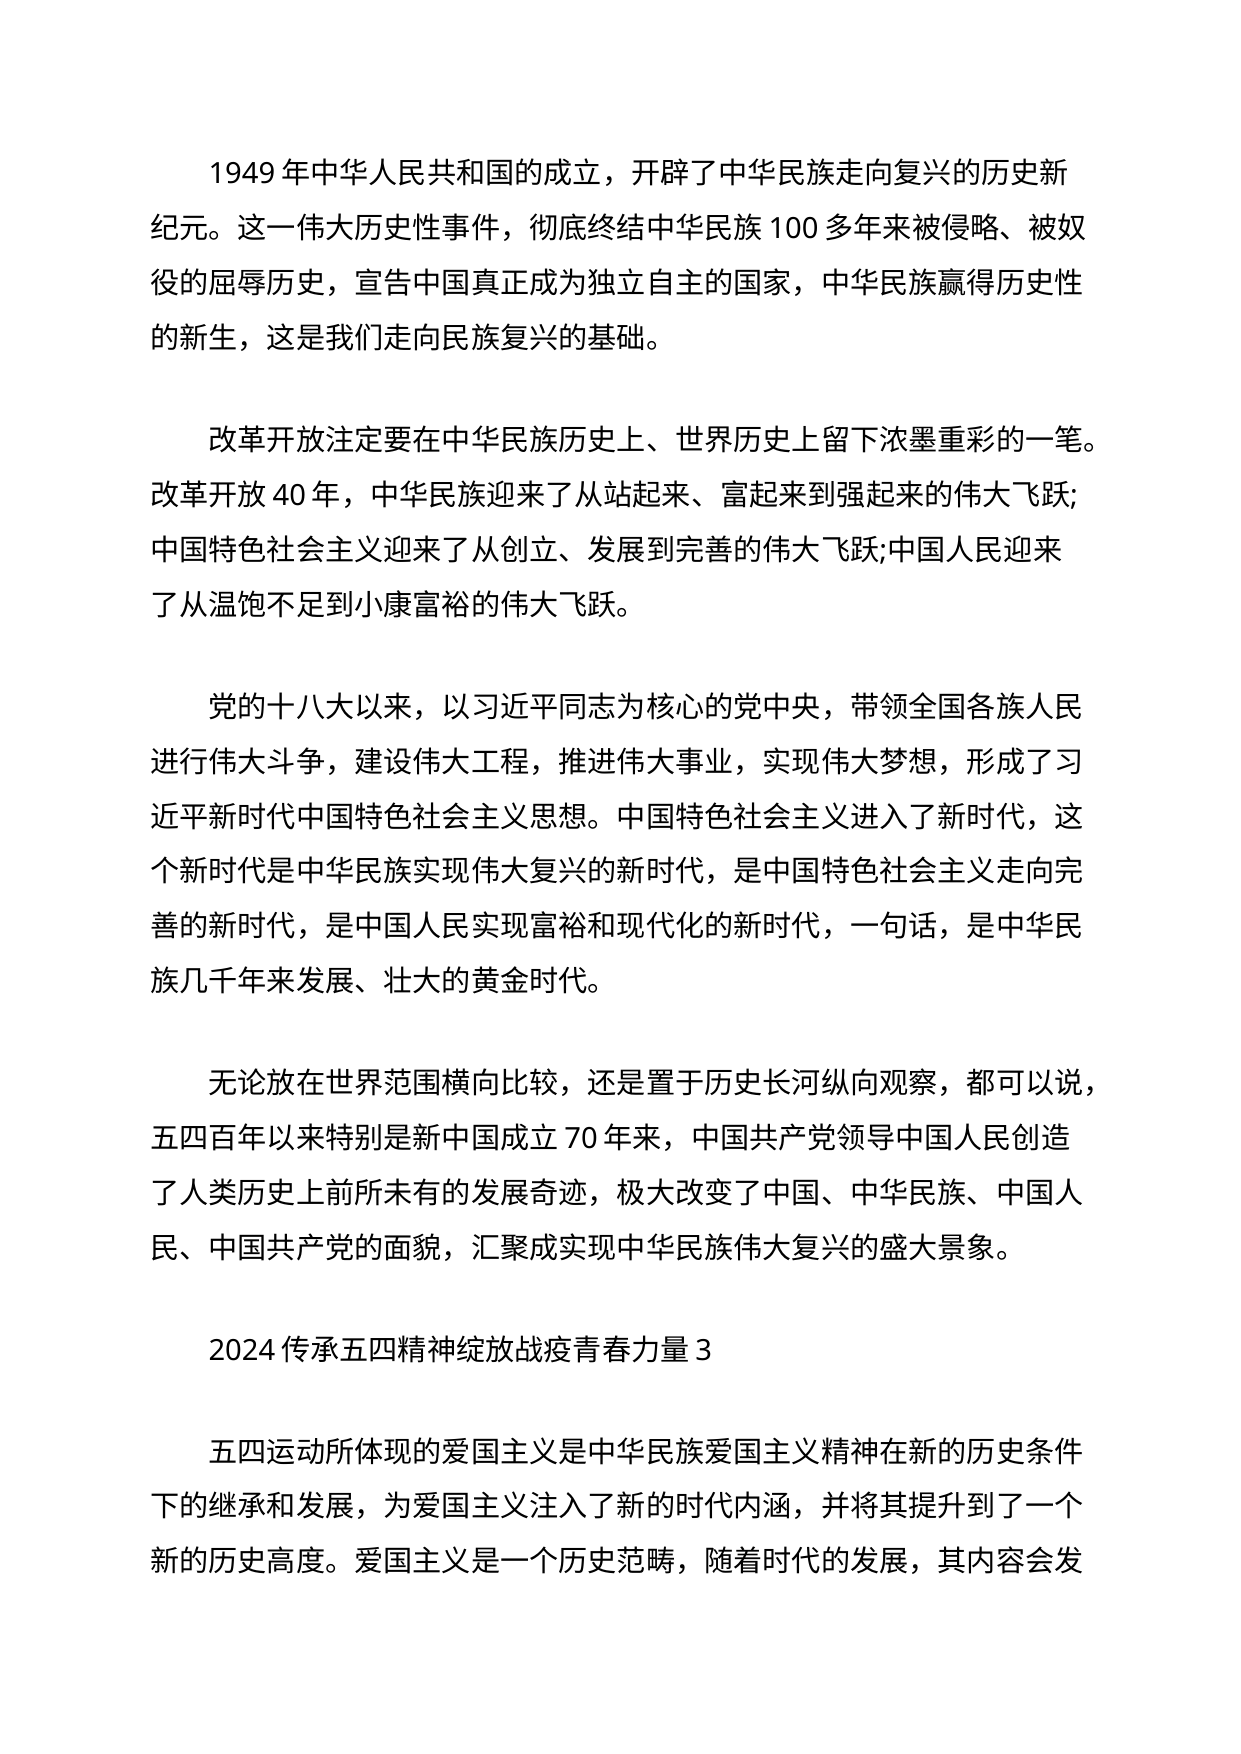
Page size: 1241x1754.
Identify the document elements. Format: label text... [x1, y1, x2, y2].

text 改革开放注定要在中华民族历史上、世界历史上留下浓墨重彩的一笔。改革开放40年，中华民族迎来了从站起来、富起来到强起来的伟大飞跃;中国特色社会主义迎来了从创立、发展到完善的伟大飞跃;中国人民迎来了从温饱不足到小康富裕的伟大飞跃。 [150, 417, 1090, 624]
text 无论放在世界范围横向比较，还是置于历史长河纵向观察，都可以说，五四百年以来特别是新中国成立70年来，中国共产党领导中国人民创造了人类历史上前所未有的发展奇迹，极大改变了中国、中华民族、中国人民、中国共产党的面貌，汇聚成实现中华民族伟大复兴的盛大景象。 [150, 1059, 1090, 1267]
text 2024传承五四精神绽放战疫青春力量3 [150, 1326, 1090, 1368]
text 党的十八大以来，以习近平同志为核心的党中央，带领全国各族人民进行伟大斗争，建设伟大工程，推进伟大事业，实现伟大梦想，形成了习近平新时代中国特色社会主义思想。中国特色社会主义进入了新时代，这个新时代是中华民族实现伟大复兴的新时代，是中国特色社会主义走向完善的新时代，是中国人民实现富裕和现代化的新时代，一句话，是中华民族几千年来发展、壮大的黄金时代。 [150, 683, 1090, 1000]
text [150, 1428, 1090, 1580]
text 1949年中华人民共和国的成立，开辟了中华民族走向复兴的历史新纪元。这一伟大历史性事件，彻底终结中华民族100多年来被侵略、被奴役的屈辱历史，宣告中国真正成为独立自主的国家，中华民族赢得历史性的新生，这是我们走向民族复兴的基础。 [150, 150, 1090, 357]
